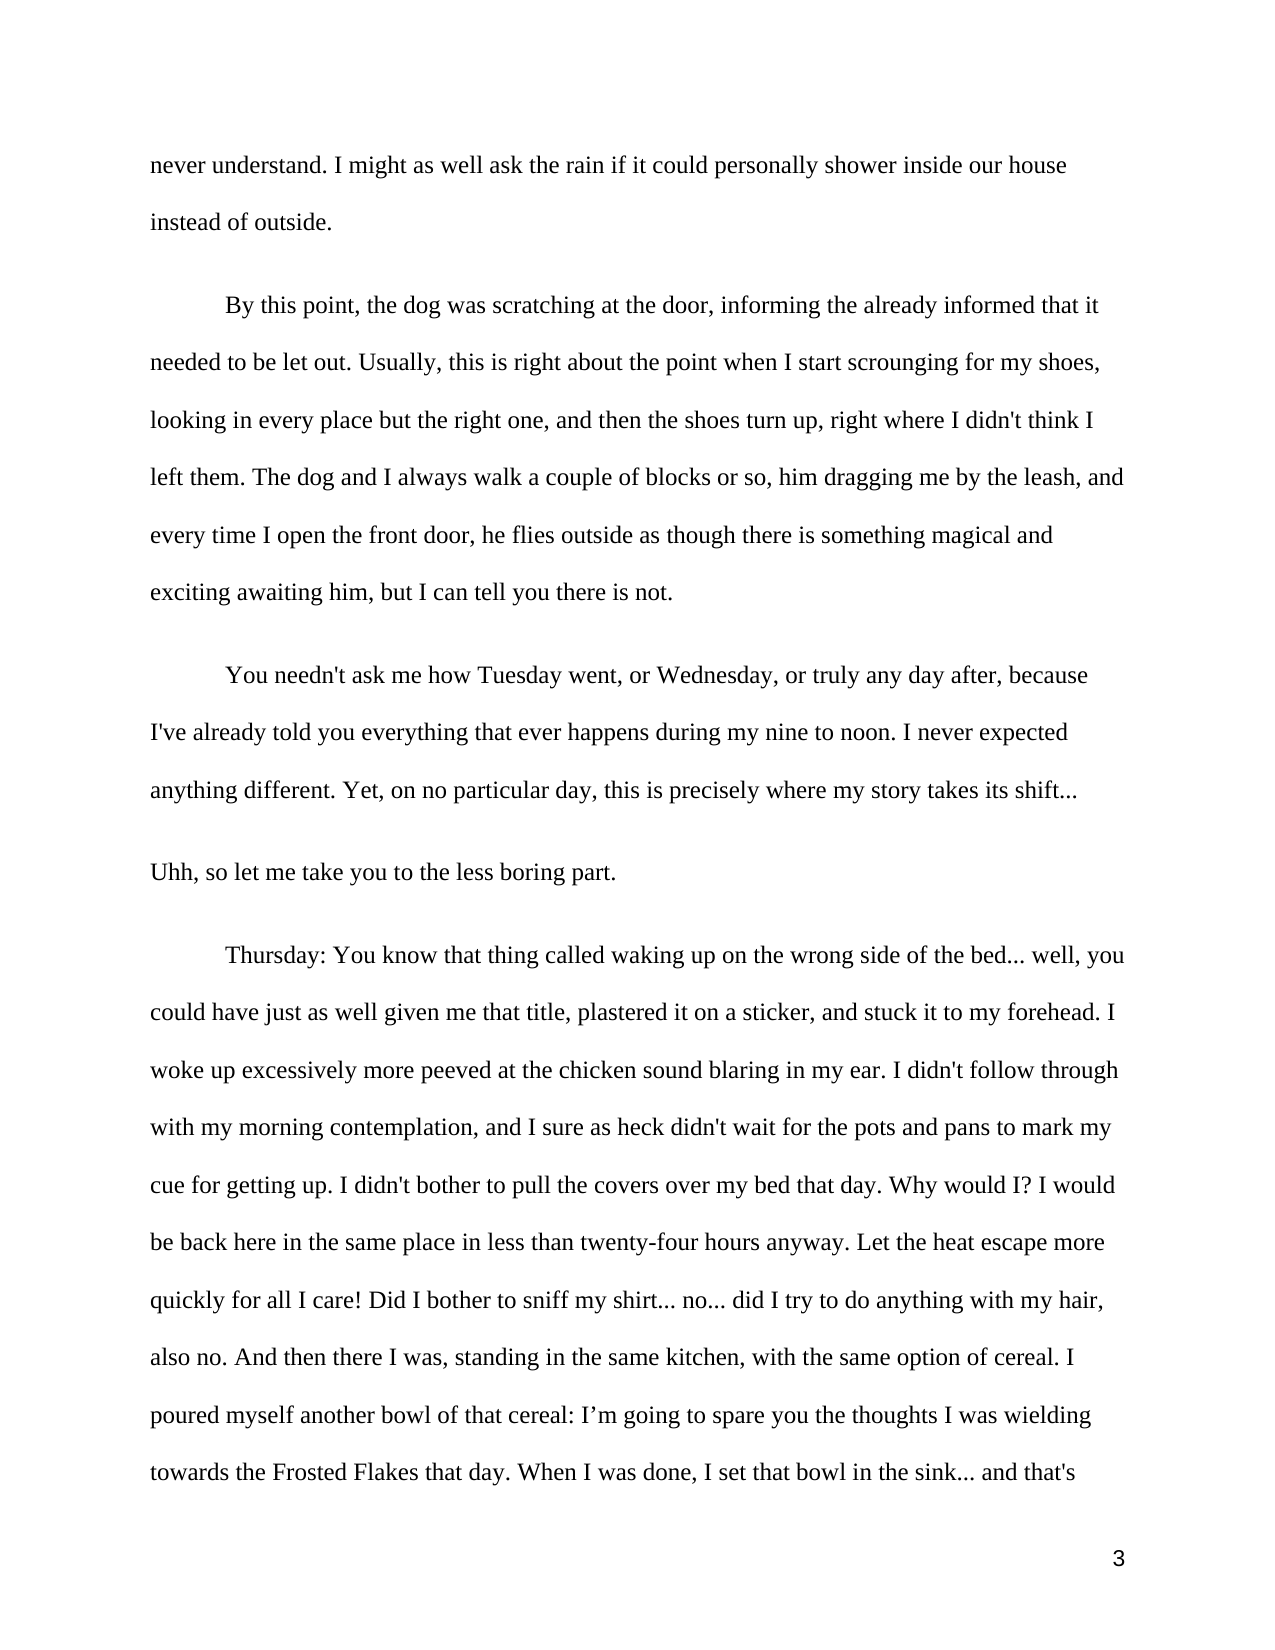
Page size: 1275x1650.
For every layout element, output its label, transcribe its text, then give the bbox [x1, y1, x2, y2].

text You needn't ask me how Tuesday went, or Wednesday, or truly any day after, because I've already told you everything that ever happens during my nine to noon. I never expected anything different. Yet, on no particular day, this is precisely where my story takes its shift... [150, 660, 1125, 804]
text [150, 940, 1125, 1486]
text Uhh, so let me take you to the less boring part. [150, 857, 1125, 886]
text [150, 150, 1125, 236]
text By this point, the dog was scratching at the door, informing the already informed that it needed to be let out. Usually, this is right about the point when I start scrounging for my shoes, looking in every place but the right one, and then the shoes turn up, right where I didn't think I left them. The dog and I always walk a couple of blocks or so, him dragging me by the leash, and every time I open the front door, he flies outside as though there is something magical and exciting awaiting him, but I can tell you there is not. [150, 290, 1125, 606]
